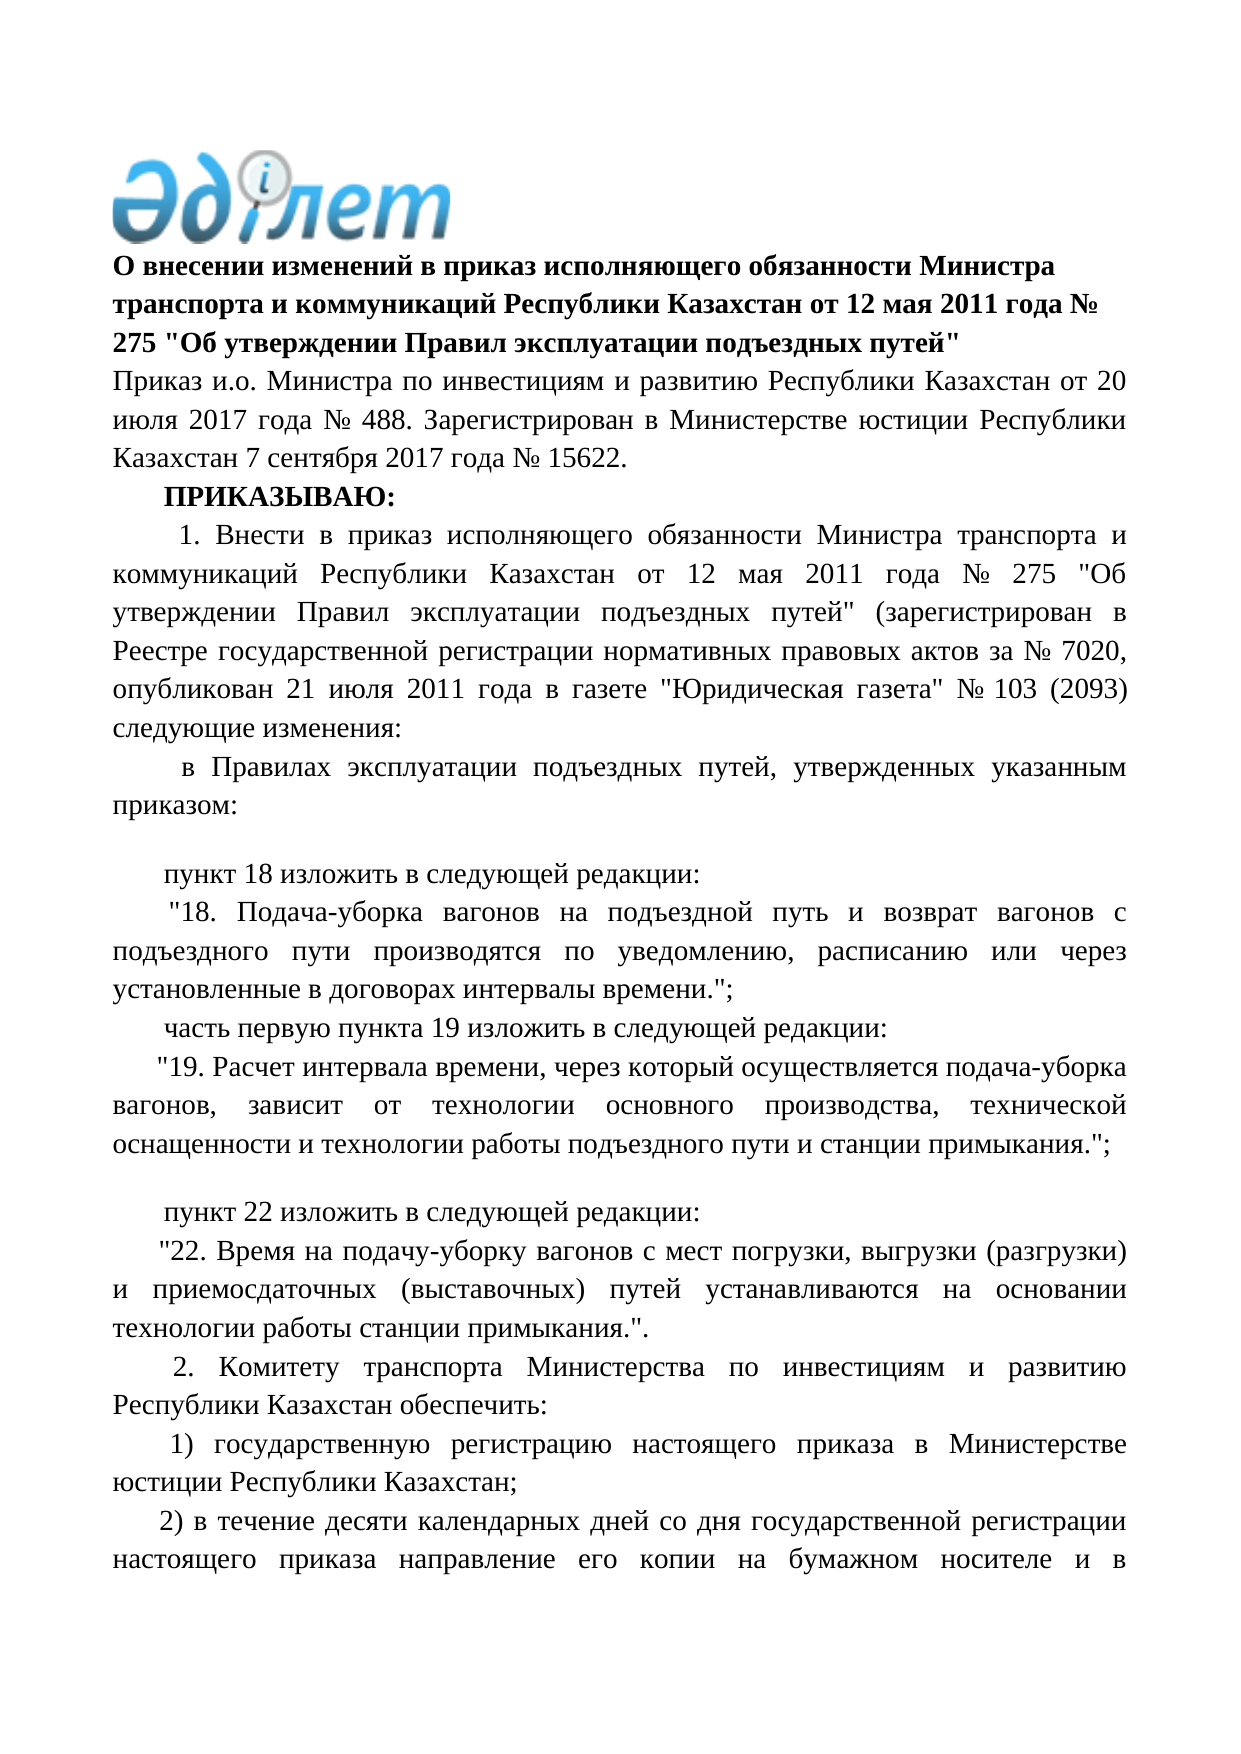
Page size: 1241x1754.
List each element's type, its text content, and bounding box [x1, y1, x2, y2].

text в Правилах эксплуатации подъездных путей, утвержденных указанным приказом: [112, 749, 1128, 821]
text "22. Время на подачу-уборку вагонов с мест погрузки, выгрузки (разгрузки) и приемосдаточных (выставочных) путей устанавливаются на основании технологии работы станции примыкания.". [112, 1233, 1128, 1344]
text пункт 22 изложить в следующей редакции: [112, 1194, 1128, 1228]
text 1. Внести в приказ исполняющего обязанности Министра транспорта и коммуникаций Республики Казахстан от 12 мая 2011 года № 275 "Об утверждении Правил эксплуатации подъездных путей" (зарегистрирован в Реестре государственной регистрации нормативных правовых актов за № 7020, опубликован 21 июля 2011 года в газете "Юридическая газета" № 103 (2093) следующие изменения: [112, 517, 1128, 744]
picture [112, 150, 451, 244]
text "19. Расчет интервала времени, через который осуществляется подача-уборка вагонов, зависит от технологии основного производства, технической оснащенности и технологии работы подъездного пути и станции примыкания."; [112, 1049, 1128, 1159]
text О внесении изменений в приказ исполняющего обязанности Министра транспорта и коммуникаций Республики Казахстан от 12 мая 2011 года № 275 "Об утверждении Правил эксплуатации подъездных путей" [112, 248, 1128, 358]
text ПРИКАЗЫВАЮ: [112, 479, 1128, 512]
text Приказ и.о. Министра по инвестициям и развитию Республики Казахстан от 20 июля 2017 года № 488. Зарегистрирован в Министерстве юстиции Республики Казахстан 7 сентября 2017 года № 15622. [112, 363, 1128, 474]
text "18. Подача-уборка вагонов на подъездной путь и возврат вагонов с подъездного пути производятся по уведомлению, расписанию или через установленные в договорах интервалы времени."; [112, 894, 1128, 1005]
text 2. Комитету транспорта Министерства по инвестициям и развитию Республики Казахстан обеспечить: [112, 1349, 1128, 1421]
text 1) государственную регистрацию настоящего приказа в Министерстве юстиции Республики Казахстан; [112, 1426, 1128, 1498]
text часть первую пункта 19 изложить в следующей редакции: [112, 1010, 1128, 1044]
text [112, 1503, 1128, 1575]
text пункт 18 изложить в следующей редакции: [112, 856, 1128, 889]
